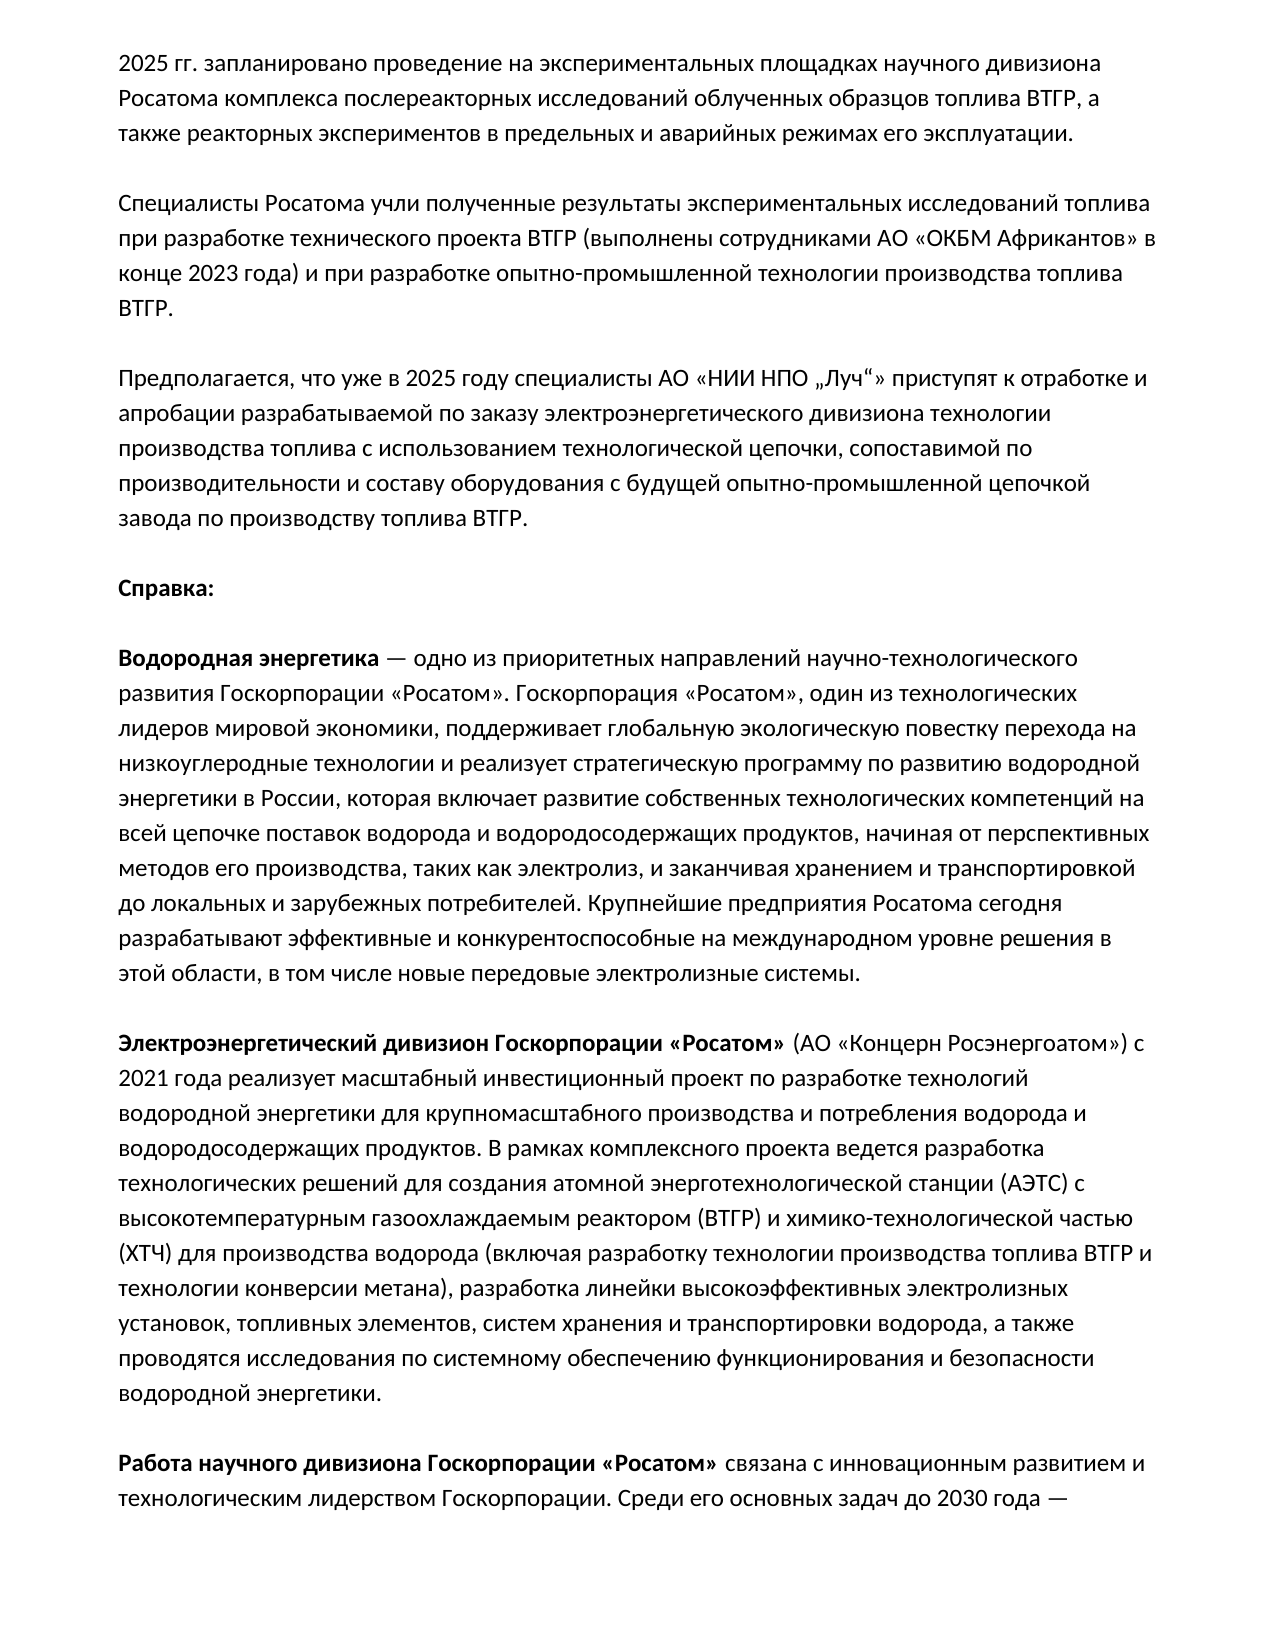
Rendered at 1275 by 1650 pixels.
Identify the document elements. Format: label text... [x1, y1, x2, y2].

text Специалисты Росатома учли полученные результаты экспериментальных исследований топлива при разработке технического проекта ВТГР (выполнены сотрудниками АО «ОКБМ Африкантов» в конце 2023 года) и при разработке опытно-промышленной технологии производства топлива ВТГР. [118, 187, 1157, 323]
text Электроэнергетический дивизион Госкорпорации «Росатом» (АО «Концерн Росэнергоатом») с 2021 года реализует масштабный инвестиционный проект по разработке технологий водородной энергетики для крупномасштабного производства и потребления водорода и водородосодержащих продуктов. В рамках комплексного проекта ведется разработка технологических решений для создания атомной энерготехнологической станции (АЭТС) с высокотемпературным газоохлаждаемым реактором (ВТГР) и химико-технологической частью (ХТЧ) для производства водорода (включая разработку технологии производства топлива ВТГР и технологии конверсии метана), разработка линейки высокоэффективных электролизных установок, топливных элементов, систем хранения и транспортировки водорода, а также проводятся исследования по системному обеспечению функционирования и безопасности водородной энергетики. [118, 1027, 1157, 1408]
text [118, 47, 1157, 148]
text Предполагается, что уже в 2025 году специалисты АО «НИИ НПО „Луч“» приступят к отработке и апробации разрабатываемой по заказу электроэнергетического дивизиона технологии производства топлива с использованием технологической цепочки, сопоставимой по производительности и составу оборудования с будущей опытно-промышленной цепочкой завода по производству топлива ВТГР. [118, 362, 1157, 533]
text Справка: [118, 572, 1157, 603]
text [118, 1447, 1157, 1513]
text Водородная энергетика — одно из приоритетных направлений научно-технологического развития Госкорпорации «Росатом». Госкорпорация «Росатом», один из технологических лидеров мировой экономики, поддерживает глобальную экологическую повестку перехода на низкоуглеродные технологии и реализует стратегическую программу по развитию водородной энергетики в России, которая включает развитие собственных технологических компетенций на всей цепочке поставок водорода и водородосодержащих продуктов, начиная от перспективных методов его производства, таких как электролиз, и заканчивая хранением и транспортировкой до локальных и зарубежных потребителей. Крупнейшие предприятия Росатома сегодня разрабатывают эффективные и конкурентоспособные на международном уровне решения в этой области, в том числе новые передовые электролизные системы. [118, 642, 1157, 988]
